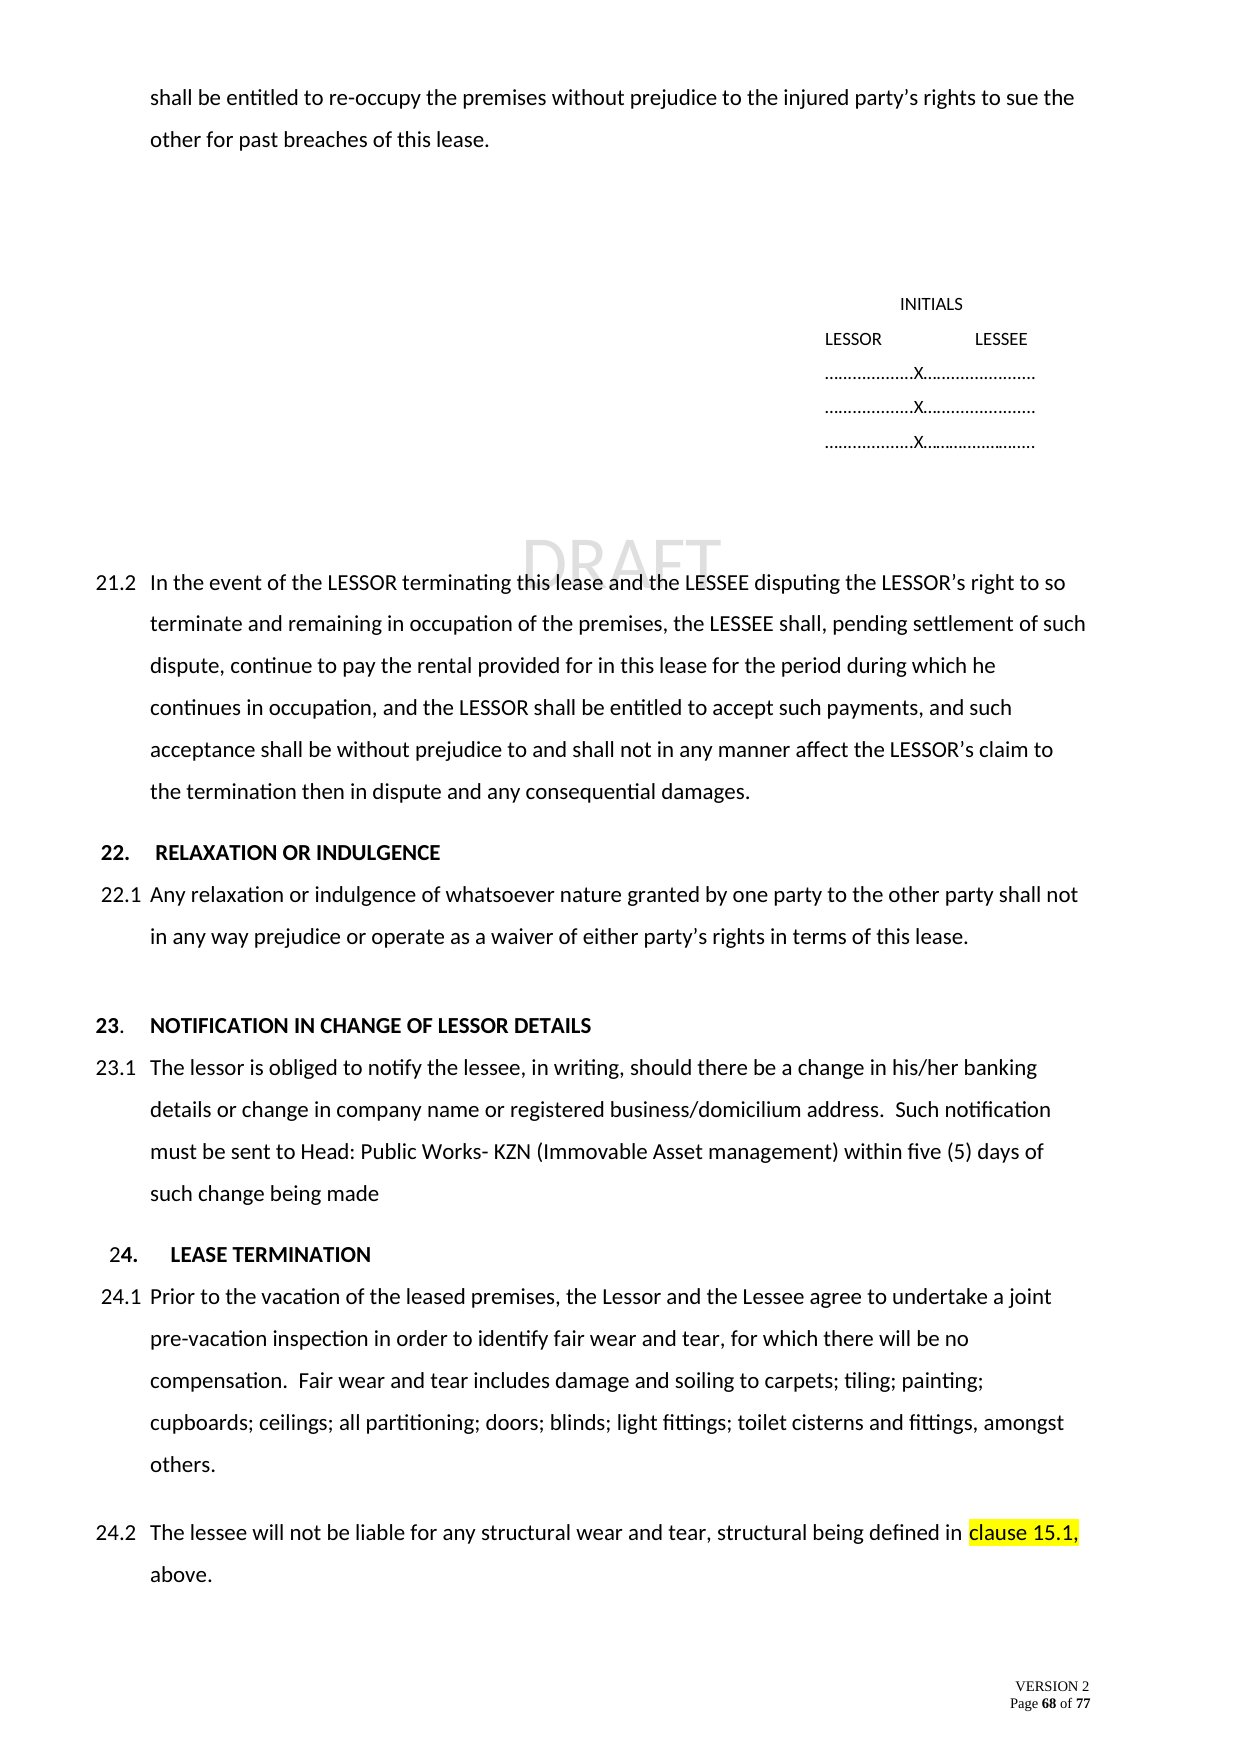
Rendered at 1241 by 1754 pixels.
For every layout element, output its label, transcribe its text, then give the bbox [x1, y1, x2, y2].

text 22. RELAXATION OR INDULGENCE [75, 838, 1090, 867]
text 23.1 The lessor is obliged to notify the lessee, in writing, should there be a change in his/her banking details or change in company name or registered business/domicilium address. Such notification must be sent to Head: Public Works- KZN (Immovable Asset management) within five (5) days of such change being made [75, 1053, 1090, 1207]
text 23. NOTIFICATION IN CHANGE OF LESSOR DETAILS [75, 1011, 1090, 1039]
text 24. LEASE TERMINATION [75, 1240, 1090, 1268]
text 24.2 The lessee will not be liable for any structural wear and tear, structural being defined in clause 15.1, above. [75, 1518, 1090, 1588]
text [75, 83, 1090, 153]
text …................X……….....……..... [750, 430, 1090, 453]
text INITIALS [825, 293, 1090, 316]
text 21.2 In the event of the LESSOR terminating this lease and the LESSEE disputing the LESSOR’s right to so terminate and remaining in occupation of the premises, the LESSEE shall, pending settlement of such dispute, continue to pay the rental provided for in this lease for the period during which he continues in occupation, and the LESSOR shall be entitled to accept such payments, and such acceptance shall be without prejudice to and shall not in any manner affect the LESSOR’s claim to the termination then in dispute and any consequential damages. [75, 568, 1090, 806]
text …................X…..................... [825, 396, 1090, 419]
text 24.1 Prior to the vacation of the leased premises, the Lessor and the Lessee agree to undertake a joint pre-vacation inspection in order to identify fair wear and tear, for which there will be no compensation. Fair wear and tear includes damage and soiling to carpets; tiling; painting; cupboards; ceilings; all partitioning; doors; blinds; light fittings; toilet cisterns and fittings, amongst others. [75, 1282, 1090, 1478]
text …................X…..................... [750, 361, 1090, 384]
text 22.1 Any relaxation or indulgence of whatsoever nature granted by one party to the other party shall not in any way prejudice or operate as a waiver of either party’s rights in terms of this lease. [75, 881, 1090, 951]
text LESSOR LESSEE [750, 327, 1090, 350]
